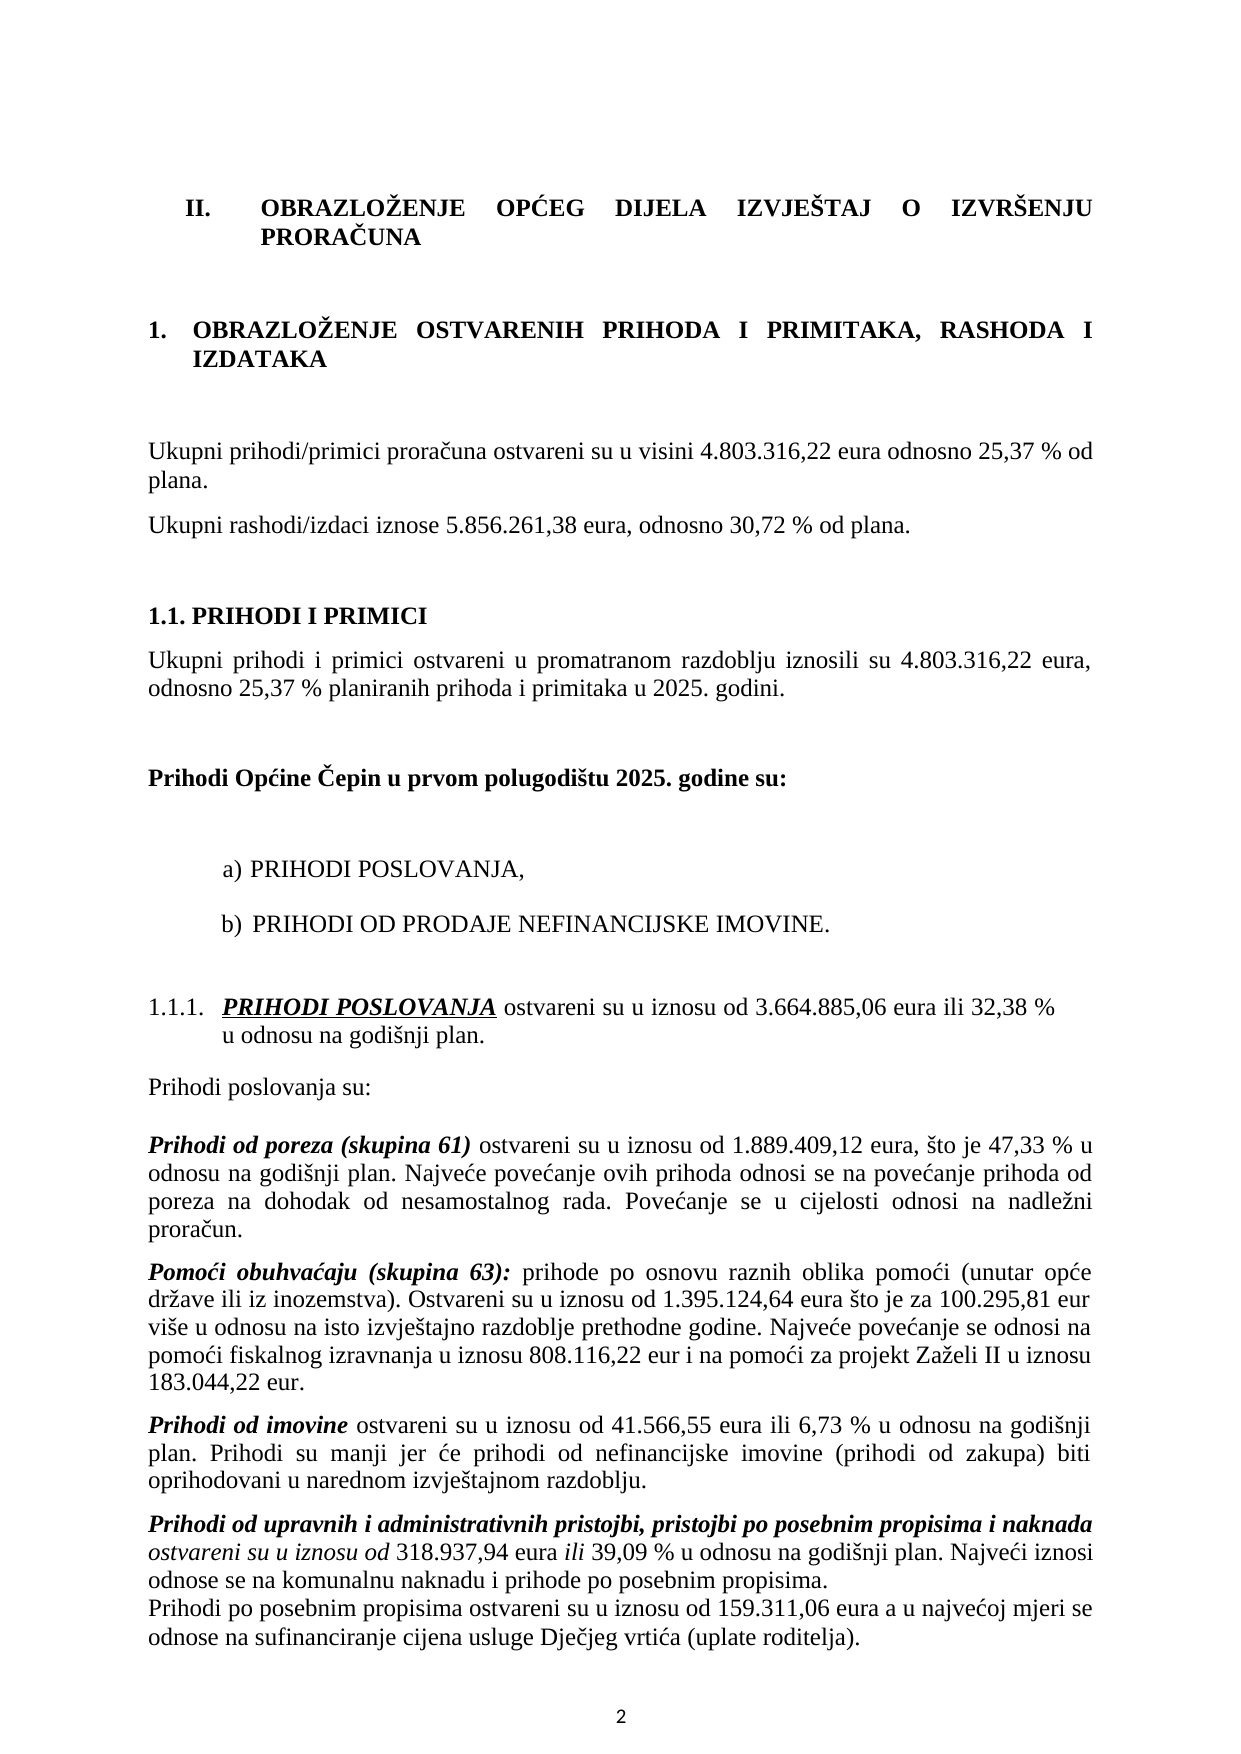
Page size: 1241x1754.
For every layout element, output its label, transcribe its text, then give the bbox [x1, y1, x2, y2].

text Ukupni prihodi/primici proračuna ostvareni su u visini 4.803.316,22 eura odnosno 25,37 % od plana. [148, 436, 1094, 494]
text 1.1. PRIHODI I PRIMICI [148, 601, 1094, 630]
text Ukupni prihodi i primici ostvareni u promatranom razdoblju iznosili su 4.803.316,22 eura, odnosno 25,37 % planiranih prihoda i primitaka u 2025. godini. [148, 646, 1092, 702]
text Prihodi od upravnih i administrativnih pristojbi, pristojbi po posebnim propisima i naknada ostvareni su u iznosu od 318.937,94 eura ili 39,09 % u odnosu na godišnji plan. Najveći iznosi odnose se na komunalnu naknadu i prihode po posebnim propisima. [148, 1510, 1094, 1593]
text Ukupni rashodi/izdaci iznose 5.856.261,38 eura, odnosno 30,72 % od plana. [148, 510, 1094, 539]
list PRIHODI OD PRODAJE NEFINANCIJSKE IMOVINE. [221, 909, 1094, 938]
text Prihodi poslovanja su: [148, 1072, 1094, 1101]
text Pomoći obuhvaćaju (skupina 63): prihode po osnovu raznih oblika pomoći (unutar opće države ili iz inozemstva). Ostvareni su u iznosu od 1.395.124,64 eura što je za 100.295,81 eur više u odnosu na isto izvještajno razdoblje prethodne godine. Najveće povećanje se odnosi na pomoći fiskalnog izravnanja u iznosu 808.116,22 eur i na pomoći za projekt Zaželi II u iznosu 183.044,22 eur. [148, 1258, 1092, 1396]
list OBRAZLOŽENJE OPĆEG DIJELA IZVJEŠTAJ O IZVRŠENJU PRORAČUNA [185, 193, 1094, 251]
text 1. OBRAZLOŽENJE OSTVARENIH PRIHODA I PRIMITAKA, RASHODA I IZDATAKA [148, 315, 1094, 372]
list PRIHODI POSLOVANJA, [222, 854, 1094, 883]
text Prihodi Općine Čepin u prvom polugodištu 2025. godine su: [148, 763, 1094, 792]
text Prihodi po posebnim propisima ostvareni su u iznosu od 159.311,06 eura a u najvećoj mjeri se odnose na sufinanciranje cijena usluge Dječjeg vrtića (uplate roditelja). [148, 1593, 1094, 1651]
text Prihodi od imovine ostvareni su u iznosu od 41.566,55 eura ili 6,73 % u odnosu na godišnji plan. Prihodi su manji jer će prihodi od nefinancijske imovine (prihodi od zakupa) biti oprihodovani u narednom izvještajnom razdoblju. [148, 1411, 1092, 1494]
text 1.1.1. PRIHODI POSLOVANJA ostvareni su u iznosu od 3.664.885,06 eura ili 32,38 % u odnosu na godišnji plan. [148, 993, 1056, 1048]
text Prihodi od poreza (skupina 61) ostvareni su u iznosu od 1.889.409,12 eura, što je 47,33 % u odnosu na godišnji plan. Najveće povećanje ovih prihoda odnosi se na povećanje prihoda od poreza na dohodak od nesamostalnog rada. Povećanje se u cijelosti odnosi na nadležni proračun. [148, 1131, 1093, 1243]
